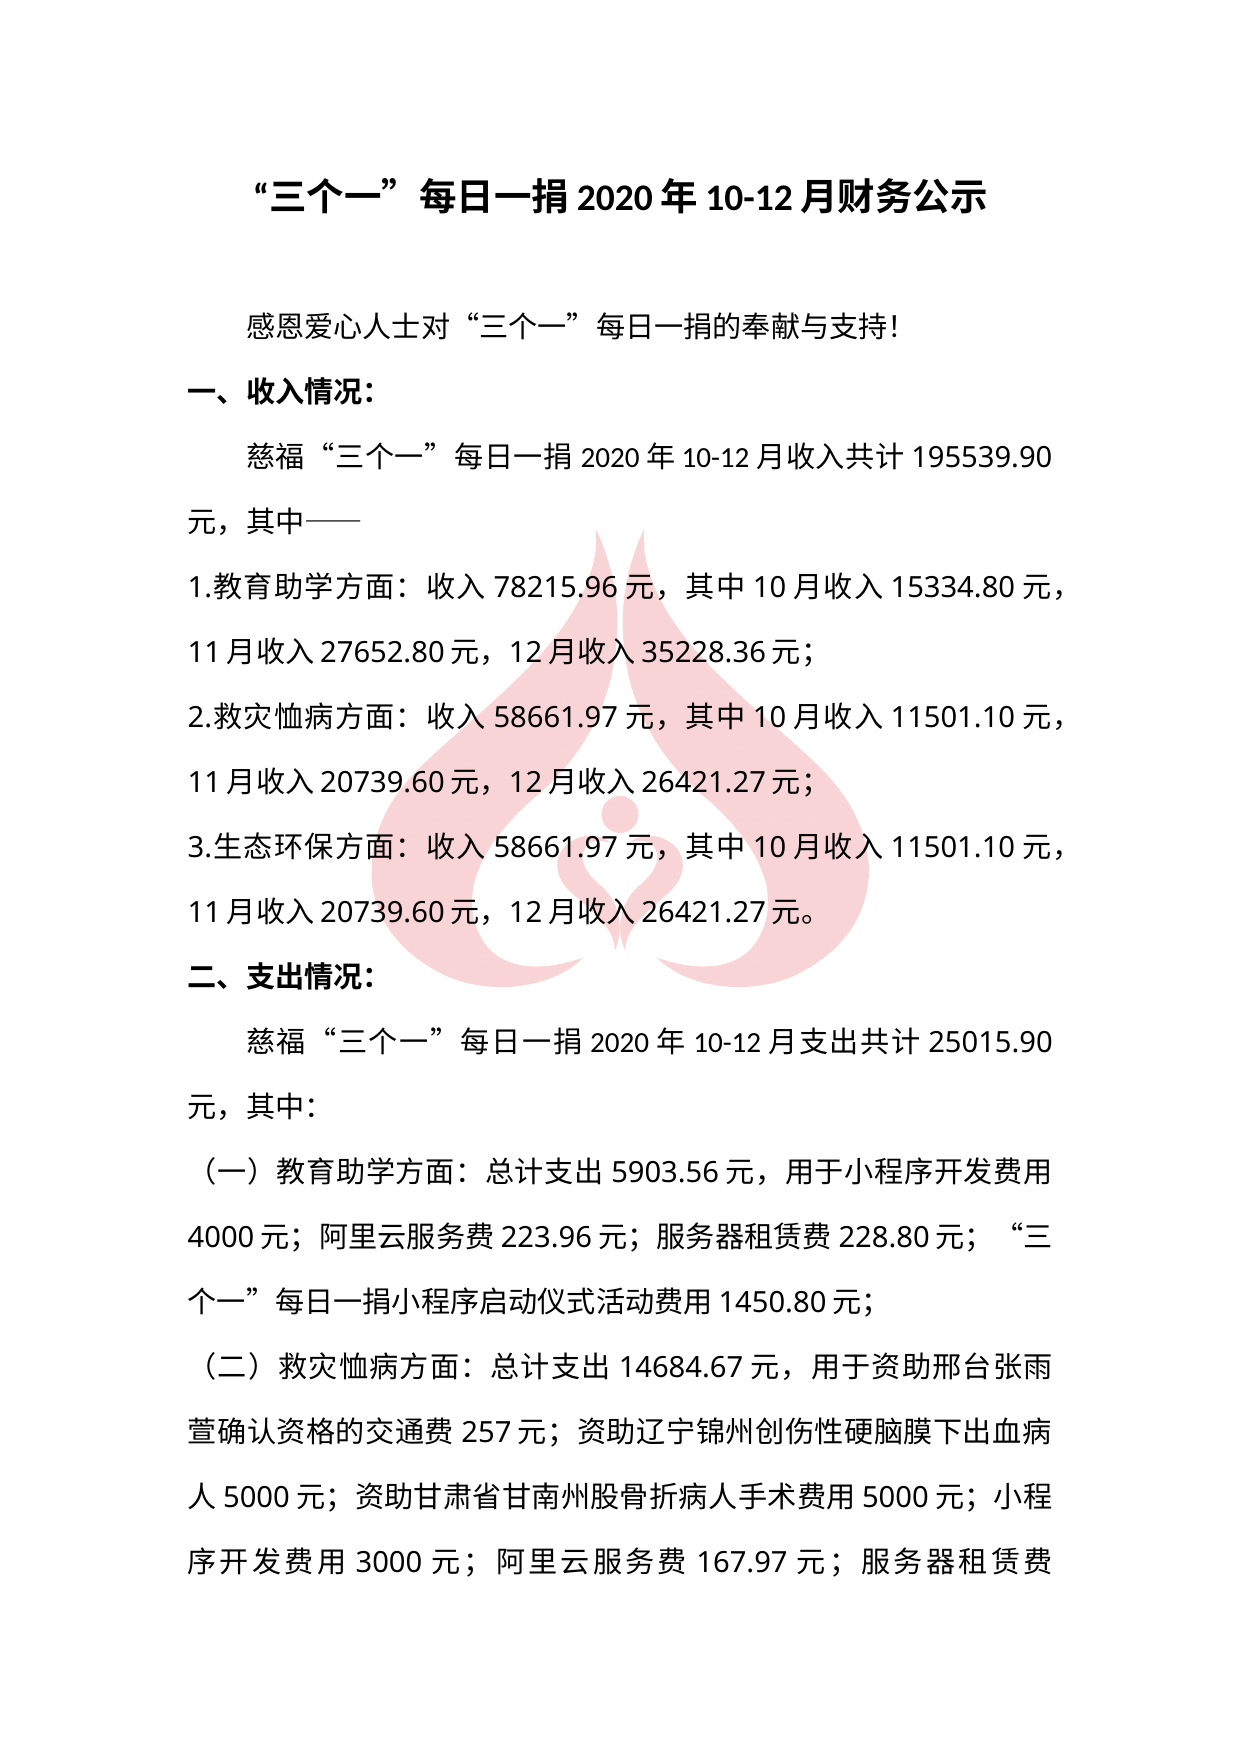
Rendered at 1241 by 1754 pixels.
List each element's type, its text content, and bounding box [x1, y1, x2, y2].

text 二、支出情况： [187, 942, 1053, 1007]
list 收入情况： [187, 357, 1053, 422]
text 2.救灾恤病方面：收入58661.97元，其中10月收入11501.10元，11月收入20739.60元，12月收入26421.27元； [187, 682, 1053, 812]
text 3.生态环保方面：收入58661.97元，其中10月收入11501.10元，11月收入20739.60元，12月收入26421.27元。 [187, 812, 1053, 942]
text 慈福“三个一”每日一捐2020年10-12月收入共计195539.90元，其中—— [187, 422, 1053, 552]
text （一）教育助学方面：总计支出5903.56元，用于小程序开发费用4000元；阿里云服务费223.96元；服务器租赁费228.80元；“三个一”每日一捐小程序启动仪式活动费用1450.80元； [187, 1137, 1053, 1332]
text 慈福“三个一”每日一捐2020年10-12月支出共计25015.90元，其中： [187, 1007, 1053, 1137]
text 1.教育助学方面：收入78215.96元，其中10月收入15334.80元，11月收入27652.80元，12月收入35228.36元； [187, 552, 1053, 682]
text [187, 1332, 1053, 1592]
text “三个一”每日一捐2020年10-12月财务公示 [187, 162, 1053, 227]
text 感恩爱心人士对“三个一”每日一捐的奉献与支持！ [187, 292, 1053, 357]
